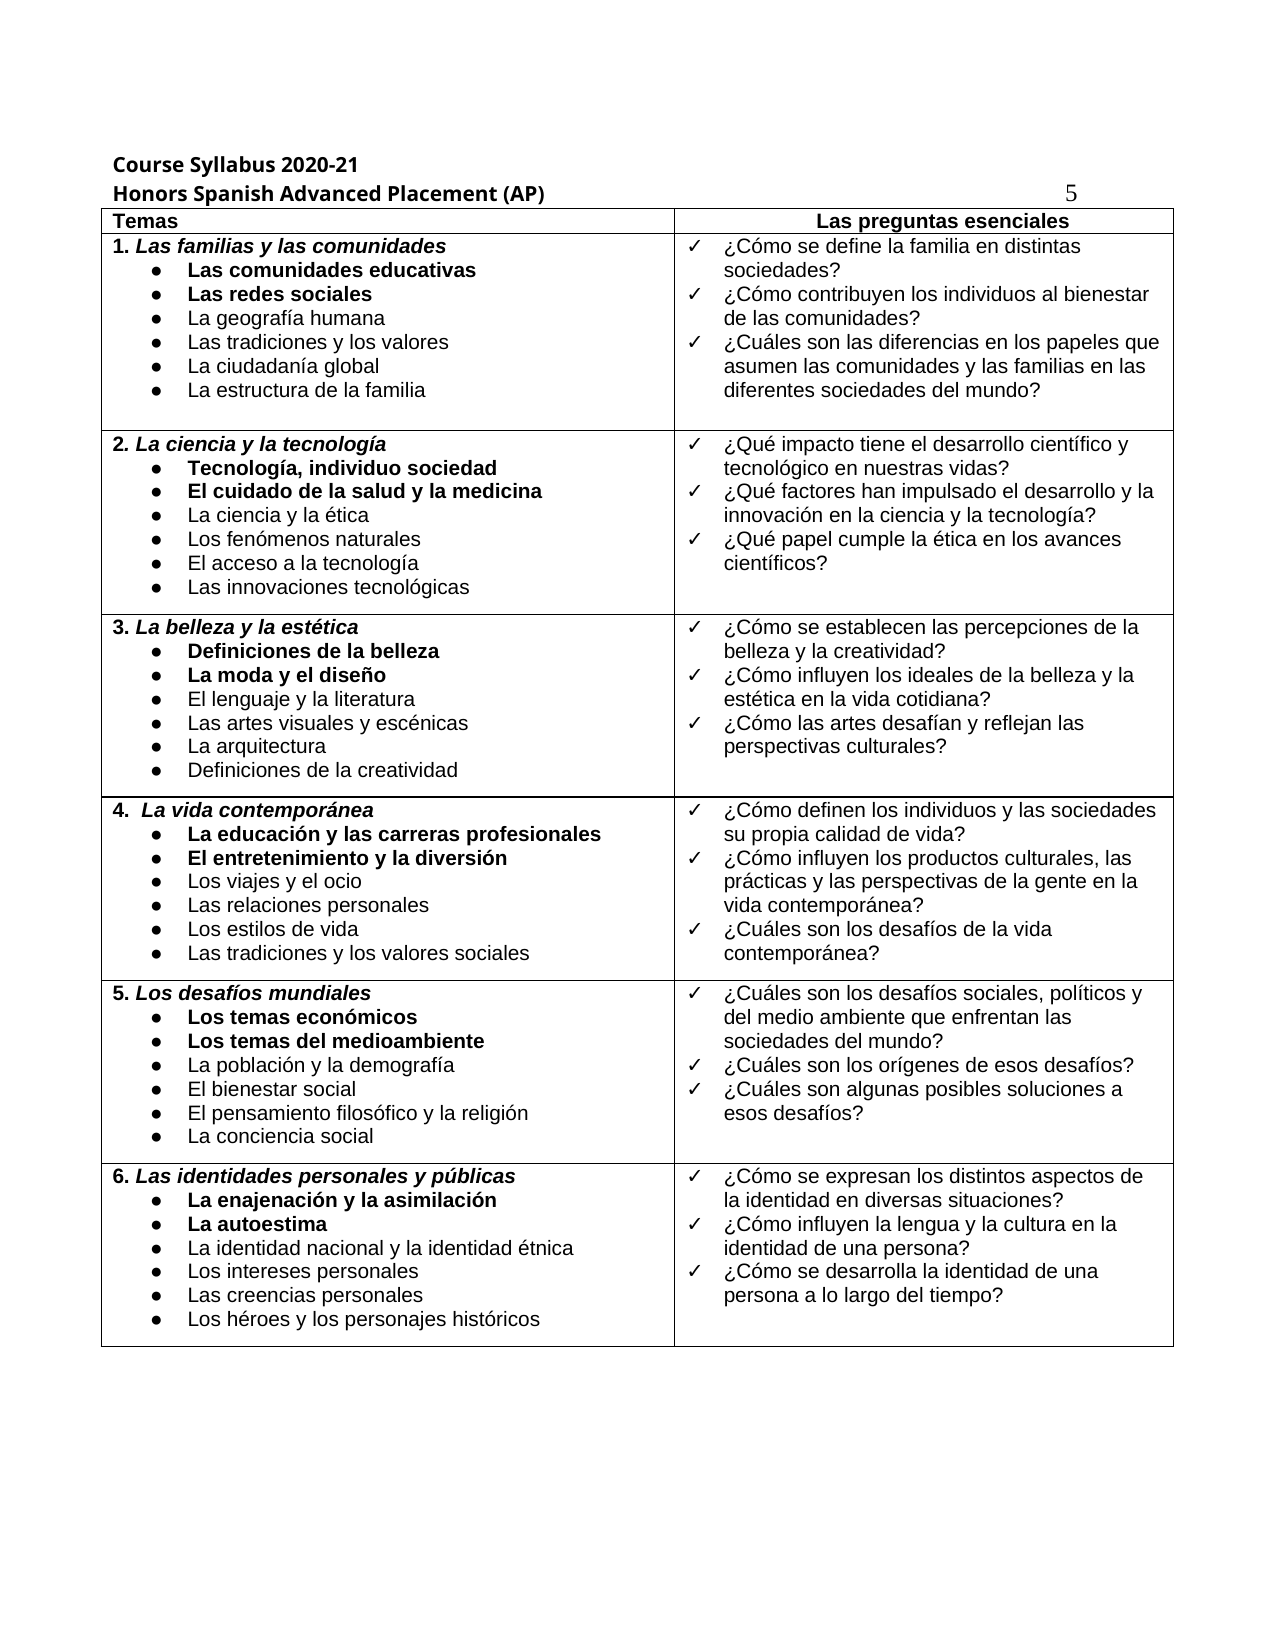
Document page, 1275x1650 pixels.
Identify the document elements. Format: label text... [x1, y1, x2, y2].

table_cell 4. La vida contemporánea La educación y las carreras profesionales El entretenimiento y la diversión Los viajes y el ocio Las relaciones personales Los estilos de vida Las tradiciones y los valores sociales [102, 798, 674, 979]
table_cell 5. Los desafíos mundiales Los temas económicos Los temas del medioambiente La población y la demografía El bienestar social El pensamiento filosófico y la religión La conciencia social [102, 981, 674, 1162]
table_cell ¿Cómo se establecen las percepciones de la belleza y la creatividad? ¿Cómo influyen los ideales de la belleza y la estética en la vida cotidiana? ¿Cómo las artes desafían y reflejan las perspectivas culturales? [675, 615, 1173, 796]
table_cell 6. Las identidades personales y públicas La enajenación y la asimilación La autoestima La identidad nacional y la identidad étnica Los intereses personales Las creencias personales Los héroes y los personajes históricos [102, 1164, 674, 1346]
table_cell ¿Cómo se expresan los distintos aspectos de la identidad en diversas situaciones? ¿Cómo influyen la lengua y la cultura en la identidad de una persona? ¿Cómo se desarrolla la identidad de una persona a lo largo del tiempo? [675, 1164, 1173, 1346]
table_cell 1. Las familias y las comunidades Las comunidades educativas Las redes sociales La geografía humana Las tradiciones y los valores La ciudadanía global La estructura de la familia [102, 234, 674, 430]
table_cell ¿Cómo se define la familia en distintas sociedades? ¿Cómo contribuyen los individuos al bienestar de las comunidades? ¿Cuáles son las diferencias en los papeles que asumen las comunidades y las familias en las diferentes sociedades del mundo? [675, 234, 1173, 430]
table_cell ¿Cuáles son los desafíos sociales, políticos y del medio ambiente que enfrentan las sociedades del mundo? ¿Cuáles son los orígenes de esos desafíos? ¿Cuáles son algunas posibles soluciones a esos desafíos? [675, 981, 1173, 1162]
table_cell ¿Qué impacto tiene el desarrollo científico y tecnológico en nuestras vidas? ¿Qué factores han impulsado el desarrollo y la innovación en la ciencia y la tecnología? ¿Qué papel cumple la ética en los avances científicos? [675, 431, 1173, 613]
table_cell 2. La ciencia y la tecnología Tecnología, individuo sociedad El cuidado de la salud y la medicina La ciencia y la ética Los fenómenos naturales El acceso a la tecnología Las innovaciones tecnológicas [102, 431, 674, 613]
table_header Temas [102, 209, 674, 233]
table_cell 3. La belleza y la estética Definiciones de la belleza La moda y el diseño El lenguaje y la literatura Las artes visuales y escénicas La arquitectura Definiciones de la creatividad [102, 615, 674, 796]
table_cell ¿Cómo definen los individuos y las sociedades su propia calidad de vida? ¿Cómo influyen los productos culturales, las prácticas y las perspectivas de la gente en la vida contemporánea? ¿Cuáles son los desafíos de la vida contemporánea? [675, 798, 1173, 979]
table_header Las preguntas esenciales [675, 209, 1173, 233]
